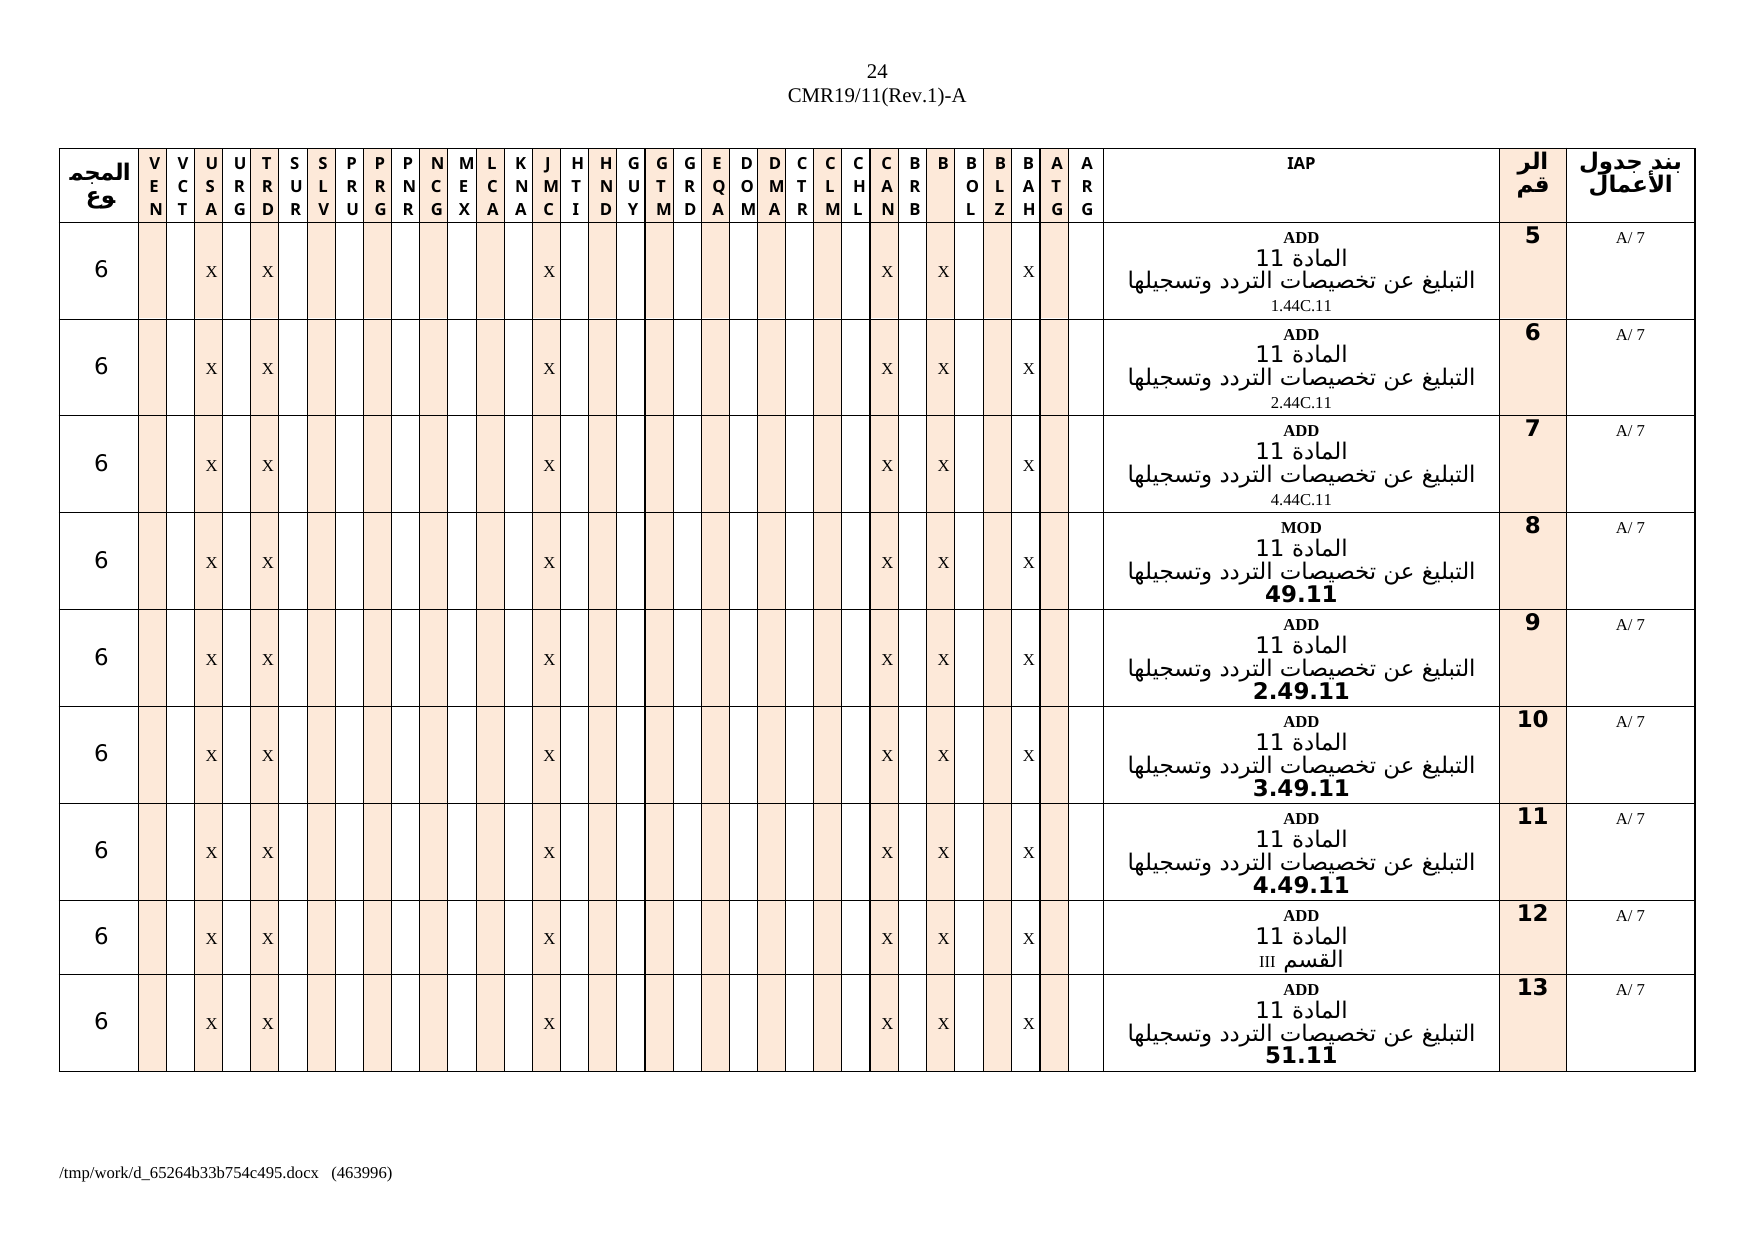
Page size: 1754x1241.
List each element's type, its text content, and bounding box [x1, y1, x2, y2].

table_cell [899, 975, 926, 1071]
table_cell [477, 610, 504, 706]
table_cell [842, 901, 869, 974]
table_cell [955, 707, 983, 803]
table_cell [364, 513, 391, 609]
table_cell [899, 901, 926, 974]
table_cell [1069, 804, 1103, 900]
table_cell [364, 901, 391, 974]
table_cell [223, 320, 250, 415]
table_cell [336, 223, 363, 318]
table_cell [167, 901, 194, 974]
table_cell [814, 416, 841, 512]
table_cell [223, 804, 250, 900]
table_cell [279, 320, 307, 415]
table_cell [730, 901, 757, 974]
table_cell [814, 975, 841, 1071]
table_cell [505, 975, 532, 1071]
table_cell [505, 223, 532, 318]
table_header BAH [1012, 149, 1039, 222]
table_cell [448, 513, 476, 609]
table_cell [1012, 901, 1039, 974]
table_header ARG [1069, 149, 1103, 222]
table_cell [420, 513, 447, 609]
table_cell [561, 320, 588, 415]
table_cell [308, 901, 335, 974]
table_header DMA [758, 149, 785, 222]
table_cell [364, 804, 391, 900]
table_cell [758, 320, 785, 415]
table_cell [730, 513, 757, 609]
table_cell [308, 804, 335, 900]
table_header MEX [448, 149, 476, 222]
table_header CTR [786, 149, 813, 222]
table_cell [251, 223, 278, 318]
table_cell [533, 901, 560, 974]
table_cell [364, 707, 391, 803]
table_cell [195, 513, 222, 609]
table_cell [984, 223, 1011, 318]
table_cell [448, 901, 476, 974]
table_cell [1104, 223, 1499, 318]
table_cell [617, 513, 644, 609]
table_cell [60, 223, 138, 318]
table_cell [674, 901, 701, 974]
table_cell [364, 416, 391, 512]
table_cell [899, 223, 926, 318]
table_header CAN [871, 149, 898, 222]
table_header LCA [477, 149, 504, 222]
table_header CLM [814, 149, 841, 222]
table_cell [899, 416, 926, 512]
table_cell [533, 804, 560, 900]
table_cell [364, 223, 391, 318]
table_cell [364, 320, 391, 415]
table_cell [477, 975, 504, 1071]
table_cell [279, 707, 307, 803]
table_header PNR [392, 149, 419, 222]
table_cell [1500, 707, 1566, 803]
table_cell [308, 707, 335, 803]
table_header HTI [561, 149, 588, 222]
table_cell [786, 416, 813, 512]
table_header الرقم [1500, 149, 1566, 222]
table_header BOL [955, 149, 983, 222]
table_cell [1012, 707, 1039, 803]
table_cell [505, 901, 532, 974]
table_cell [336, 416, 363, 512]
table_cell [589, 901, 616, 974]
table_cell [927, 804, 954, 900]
table_header NCG [420, 149, 447, 222]
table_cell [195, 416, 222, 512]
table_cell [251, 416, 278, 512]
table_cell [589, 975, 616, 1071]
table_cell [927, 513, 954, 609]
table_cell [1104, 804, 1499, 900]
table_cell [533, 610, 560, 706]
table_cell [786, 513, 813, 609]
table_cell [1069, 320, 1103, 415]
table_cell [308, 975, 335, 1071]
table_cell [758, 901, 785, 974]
table_header KNA [505, 149, 532, 222]
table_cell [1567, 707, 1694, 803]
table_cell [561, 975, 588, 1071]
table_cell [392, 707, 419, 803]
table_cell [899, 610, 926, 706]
table_header DOM [730, 149, 757, 222]
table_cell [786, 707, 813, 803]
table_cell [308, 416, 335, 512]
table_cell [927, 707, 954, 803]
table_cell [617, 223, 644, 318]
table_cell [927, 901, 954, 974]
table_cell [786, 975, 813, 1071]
table_header SLV [308, 149, 335, 222]
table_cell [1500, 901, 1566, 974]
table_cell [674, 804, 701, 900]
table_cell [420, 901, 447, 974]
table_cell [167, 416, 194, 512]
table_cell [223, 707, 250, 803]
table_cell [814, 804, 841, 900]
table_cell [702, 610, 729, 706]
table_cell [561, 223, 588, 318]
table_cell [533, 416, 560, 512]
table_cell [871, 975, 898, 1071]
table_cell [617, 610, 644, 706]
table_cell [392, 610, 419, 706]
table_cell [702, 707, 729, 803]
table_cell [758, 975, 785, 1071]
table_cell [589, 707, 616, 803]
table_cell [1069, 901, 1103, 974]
table_header CHL [842, 149, 869, 222]
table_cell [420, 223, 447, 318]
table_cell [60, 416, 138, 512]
table_header المجموع [60, 149, 138, 222]
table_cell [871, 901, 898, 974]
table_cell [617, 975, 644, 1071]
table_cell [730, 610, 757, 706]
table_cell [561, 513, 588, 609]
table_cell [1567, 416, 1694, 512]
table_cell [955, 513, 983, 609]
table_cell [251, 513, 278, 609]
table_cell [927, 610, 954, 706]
table_header B [927, 149, 954, 222]
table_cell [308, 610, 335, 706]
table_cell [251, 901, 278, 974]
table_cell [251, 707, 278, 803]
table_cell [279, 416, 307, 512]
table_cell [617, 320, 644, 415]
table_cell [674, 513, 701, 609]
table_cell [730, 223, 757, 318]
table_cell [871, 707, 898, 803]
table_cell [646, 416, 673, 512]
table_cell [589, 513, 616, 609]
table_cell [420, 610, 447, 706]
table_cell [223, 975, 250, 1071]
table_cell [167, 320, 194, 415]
table_header ATG [1041, 149, 1068, 222]
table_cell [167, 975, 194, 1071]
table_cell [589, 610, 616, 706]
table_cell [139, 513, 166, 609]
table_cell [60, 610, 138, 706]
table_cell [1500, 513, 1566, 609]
table_header HND [589, 149, 616, 222]
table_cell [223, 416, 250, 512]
table_header TRD [251, 149, 278, 222]
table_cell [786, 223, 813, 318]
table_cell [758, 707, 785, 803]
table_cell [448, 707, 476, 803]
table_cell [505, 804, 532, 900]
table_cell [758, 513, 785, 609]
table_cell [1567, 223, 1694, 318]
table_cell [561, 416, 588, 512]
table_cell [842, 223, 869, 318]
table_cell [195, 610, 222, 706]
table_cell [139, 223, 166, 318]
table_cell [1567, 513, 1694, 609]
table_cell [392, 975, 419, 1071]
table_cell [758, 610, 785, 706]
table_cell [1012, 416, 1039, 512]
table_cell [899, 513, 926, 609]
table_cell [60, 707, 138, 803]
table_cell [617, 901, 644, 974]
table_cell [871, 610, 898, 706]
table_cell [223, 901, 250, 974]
table_header USA [195, 149, 222, 222]
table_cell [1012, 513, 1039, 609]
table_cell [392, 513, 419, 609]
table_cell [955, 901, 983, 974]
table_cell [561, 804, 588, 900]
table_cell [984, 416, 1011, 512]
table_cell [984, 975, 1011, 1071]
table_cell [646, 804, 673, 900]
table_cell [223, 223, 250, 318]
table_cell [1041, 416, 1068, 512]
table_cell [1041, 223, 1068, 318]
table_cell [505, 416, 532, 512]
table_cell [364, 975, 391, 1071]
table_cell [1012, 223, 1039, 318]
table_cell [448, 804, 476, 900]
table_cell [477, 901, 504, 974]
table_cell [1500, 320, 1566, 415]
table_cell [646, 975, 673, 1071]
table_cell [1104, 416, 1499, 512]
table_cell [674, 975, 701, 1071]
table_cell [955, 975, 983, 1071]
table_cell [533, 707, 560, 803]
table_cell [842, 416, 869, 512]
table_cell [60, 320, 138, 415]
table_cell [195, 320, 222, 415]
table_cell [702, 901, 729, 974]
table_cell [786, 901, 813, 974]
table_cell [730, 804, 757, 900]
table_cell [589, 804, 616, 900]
table_header PRU [336, 149, 363, 222]
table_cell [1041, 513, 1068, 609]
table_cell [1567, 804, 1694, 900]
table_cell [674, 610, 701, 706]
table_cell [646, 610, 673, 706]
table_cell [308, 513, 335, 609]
table_header GRD [674, 149, 701, 222]
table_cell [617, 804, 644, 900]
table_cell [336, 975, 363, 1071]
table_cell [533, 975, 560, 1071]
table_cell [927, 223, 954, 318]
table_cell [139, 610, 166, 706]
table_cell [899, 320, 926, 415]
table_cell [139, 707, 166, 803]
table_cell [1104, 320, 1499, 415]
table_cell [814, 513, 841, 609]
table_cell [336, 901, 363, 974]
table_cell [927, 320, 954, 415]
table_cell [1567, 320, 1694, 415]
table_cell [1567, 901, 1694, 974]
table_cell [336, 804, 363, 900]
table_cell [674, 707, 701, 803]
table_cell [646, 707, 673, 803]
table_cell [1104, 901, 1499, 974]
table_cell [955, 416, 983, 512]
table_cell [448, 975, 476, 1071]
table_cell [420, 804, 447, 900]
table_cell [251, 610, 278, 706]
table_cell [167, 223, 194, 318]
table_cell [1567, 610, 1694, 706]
table_header GTM [646, 149, 673, 222]
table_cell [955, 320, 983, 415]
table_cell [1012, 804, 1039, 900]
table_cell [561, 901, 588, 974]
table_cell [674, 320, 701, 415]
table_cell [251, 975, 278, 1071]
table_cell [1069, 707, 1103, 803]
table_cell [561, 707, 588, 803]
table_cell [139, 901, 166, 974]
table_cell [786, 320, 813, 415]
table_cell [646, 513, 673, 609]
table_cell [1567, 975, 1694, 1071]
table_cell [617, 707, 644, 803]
table_header JMC [533, 149, 560, 222]
table_header PRG [364, 149, 391, 222]
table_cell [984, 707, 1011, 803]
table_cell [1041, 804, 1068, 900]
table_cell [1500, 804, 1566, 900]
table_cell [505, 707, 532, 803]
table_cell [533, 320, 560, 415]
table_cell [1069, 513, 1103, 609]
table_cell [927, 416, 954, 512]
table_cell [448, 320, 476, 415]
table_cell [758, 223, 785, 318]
table_header SUR [279, 149, 307, 222]
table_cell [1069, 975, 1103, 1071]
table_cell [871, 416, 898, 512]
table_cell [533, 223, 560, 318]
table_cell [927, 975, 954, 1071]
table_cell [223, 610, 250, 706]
table_header URG [223, 149, 250, 222]
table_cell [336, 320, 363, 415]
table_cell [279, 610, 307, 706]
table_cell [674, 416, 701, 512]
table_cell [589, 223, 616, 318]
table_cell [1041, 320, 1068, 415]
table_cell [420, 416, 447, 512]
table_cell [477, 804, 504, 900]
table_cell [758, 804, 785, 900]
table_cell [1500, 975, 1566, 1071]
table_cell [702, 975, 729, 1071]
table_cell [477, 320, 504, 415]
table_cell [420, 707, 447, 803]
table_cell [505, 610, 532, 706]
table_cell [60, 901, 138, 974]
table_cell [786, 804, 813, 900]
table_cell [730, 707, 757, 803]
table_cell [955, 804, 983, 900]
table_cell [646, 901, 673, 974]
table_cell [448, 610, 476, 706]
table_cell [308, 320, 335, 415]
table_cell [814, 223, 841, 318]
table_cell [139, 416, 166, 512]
table_header VEN [139, 149, 166, 222]
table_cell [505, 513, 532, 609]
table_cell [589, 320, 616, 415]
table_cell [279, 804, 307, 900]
table_header EQA [702, 149, 729, 222]
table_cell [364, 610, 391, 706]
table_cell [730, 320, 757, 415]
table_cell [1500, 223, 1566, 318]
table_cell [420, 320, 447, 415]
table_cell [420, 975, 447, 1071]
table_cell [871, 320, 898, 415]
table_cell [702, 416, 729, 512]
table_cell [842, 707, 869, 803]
table_header BRB [899, 149, 926, 222]
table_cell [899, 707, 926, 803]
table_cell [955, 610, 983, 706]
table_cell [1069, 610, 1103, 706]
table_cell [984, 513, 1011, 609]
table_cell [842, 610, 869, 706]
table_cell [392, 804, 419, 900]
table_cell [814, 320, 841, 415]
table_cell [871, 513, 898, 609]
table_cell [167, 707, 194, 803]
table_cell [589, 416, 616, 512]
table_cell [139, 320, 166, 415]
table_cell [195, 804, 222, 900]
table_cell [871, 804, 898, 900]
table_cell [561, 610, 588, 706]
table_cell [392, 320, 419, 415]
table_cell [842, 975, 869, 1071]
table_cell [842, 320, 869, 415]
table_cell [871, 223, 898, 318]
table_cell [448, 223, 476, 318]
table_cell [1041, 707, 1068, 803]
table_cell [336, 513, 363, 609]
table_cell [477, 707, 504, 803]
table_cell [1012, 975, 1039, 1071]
table_header بند جدول الأعمال [1567, 149, 1694, 222]
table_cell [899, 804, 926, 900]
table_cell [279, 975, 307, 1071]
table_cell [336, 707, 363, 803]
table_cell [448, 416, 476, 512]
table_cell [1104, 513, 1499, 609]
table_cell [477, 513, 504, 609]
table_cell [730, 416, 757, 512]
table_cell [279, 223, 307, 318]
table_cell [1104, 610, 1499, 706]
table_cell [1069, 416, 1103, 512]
table_header GUY [617, 149, 644, 222]
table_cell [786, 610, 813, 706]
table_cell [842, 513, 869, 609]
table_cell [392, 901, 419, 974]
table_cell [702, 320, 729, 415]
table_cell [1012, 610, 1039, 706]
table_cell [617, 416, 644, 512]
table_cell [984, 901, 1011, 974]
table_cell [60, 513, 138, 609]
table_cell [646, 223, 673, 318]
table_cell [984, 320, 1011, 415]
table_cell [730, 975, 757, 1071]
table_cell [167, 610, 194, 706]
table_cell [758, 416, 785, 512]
table_header BLZ [984, 149, 1011, 222]
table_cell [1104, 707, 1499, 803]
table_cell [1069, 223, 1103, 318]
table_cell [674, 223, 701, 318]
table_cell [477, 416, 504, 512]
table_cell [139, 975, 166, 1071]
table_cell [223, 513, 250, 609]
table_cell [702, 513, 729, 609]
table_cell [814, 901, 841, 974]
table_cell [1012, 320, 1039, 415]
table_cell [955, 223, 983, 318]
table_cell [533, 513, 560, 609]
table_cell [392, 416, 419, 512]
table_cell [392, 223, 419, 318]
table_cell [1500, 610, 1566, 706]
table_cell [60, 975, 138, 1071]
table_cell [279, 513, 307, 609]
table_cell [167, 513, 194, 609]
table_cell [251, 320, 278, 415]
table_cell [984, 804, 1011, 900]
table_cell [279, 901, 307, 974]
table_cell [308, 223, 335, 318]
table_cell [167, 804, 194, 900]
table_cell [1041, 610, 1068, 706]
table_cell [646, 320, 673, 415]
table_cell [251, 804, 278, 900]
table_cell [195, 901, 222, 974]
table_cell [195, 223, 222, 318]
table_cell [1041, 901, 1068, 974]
table_header IAP [1104, 149, 1499, 222]
table_header VCT [167, 149, 194, 222]
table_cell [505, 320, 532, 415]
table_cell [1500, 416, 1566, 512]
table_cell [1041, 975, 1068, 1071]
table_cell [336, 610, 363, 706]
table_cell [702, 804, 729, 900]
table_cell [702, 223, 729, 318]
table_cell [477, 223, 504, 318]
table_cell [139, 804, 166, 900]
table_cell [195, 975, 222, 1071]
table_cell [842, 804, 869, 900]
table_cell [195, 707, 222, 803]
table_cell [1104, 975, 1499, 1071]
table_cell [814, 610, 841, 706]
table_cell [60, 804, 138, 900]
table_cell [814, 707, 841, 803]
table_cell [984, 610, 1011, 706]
